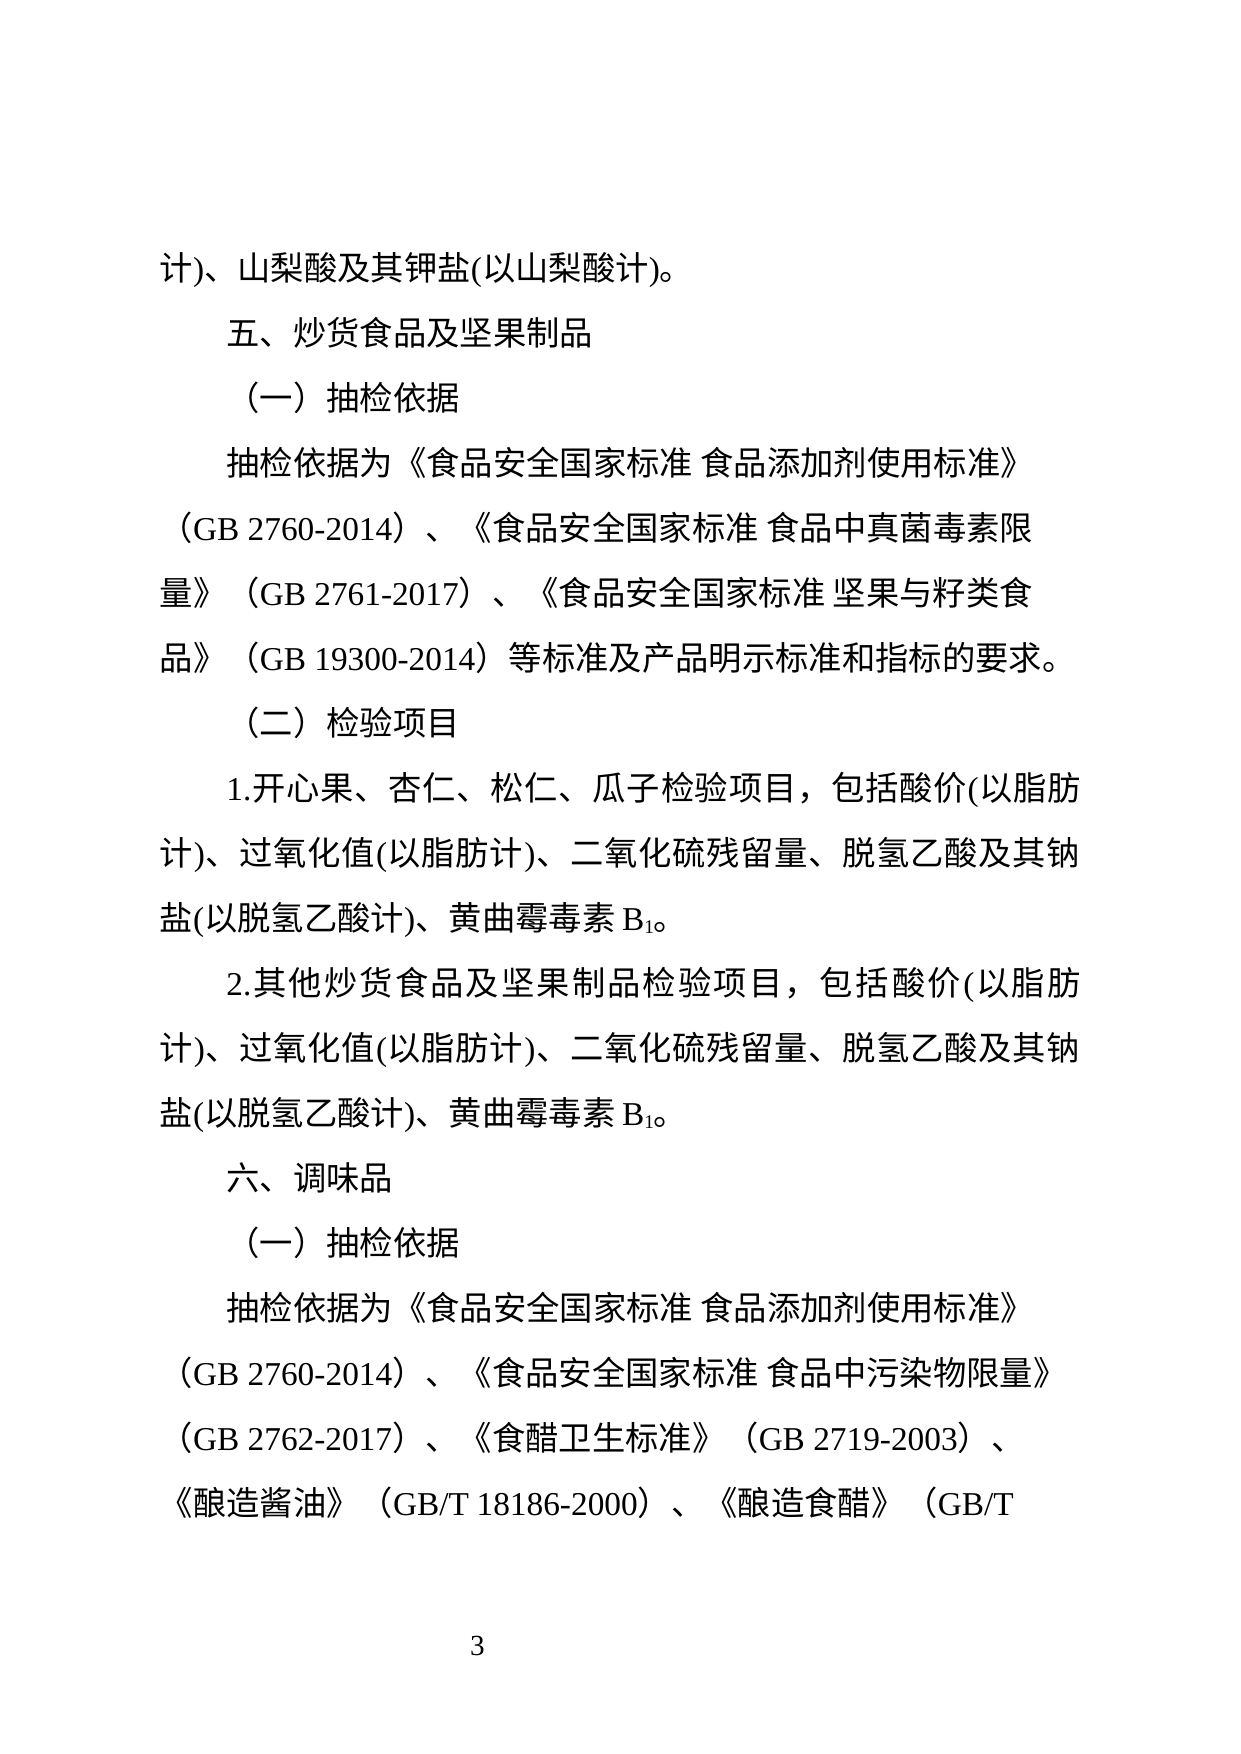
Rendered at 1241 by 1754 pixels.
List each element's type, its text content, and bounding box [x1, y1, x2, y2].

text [159, 1273, 1081, 1533]
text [159, 233, 1081, 298]
text 抽检依据为《食品安全国家标准 食品添加剂使用标准》 （GB 2760-2014）、《食品安全国家标准 食品中真菌毒素限量》（GB 2761-2017）、《食品安全国家标准 坚果与籽类食品》（GB 19300-2014）等标准及产品明示标准和指标的要求。 [159, 428, 1081, 688]
text 1.开心果、杏仁、松仁、瓜子检验项目，包括酸价(以脂肪计)、过氧化值(以脂肪计)、二氧化硫残留量、脱氢乙酸及其钠盐(以脱氢乙酸计)、黄曲霉毒素B1。 [159, 753, 1081, 948]
text （一）抽检依据 [159, 1208, 1081, 1273]
text 六、调味品 [159, 1143, 1081, 1208]
text （二）检验项目 [159, 688, 1081, 753]
text （一）抽检依据 [159, 363, 1081, 428]
text 2.其他炒货食品及坚果制品检验项目，包括酸价(以脂肪计)、过氧化值(以脂肪计)、二氧化硫残留量、脱氢乙酸及其钠盐(以脱氢乙酸计)、黄曲霉毒素B1。 [159, 948, 1081, 1143]
text 五、炒货食品及坚果制品 [159, 298, 1081, 363]
